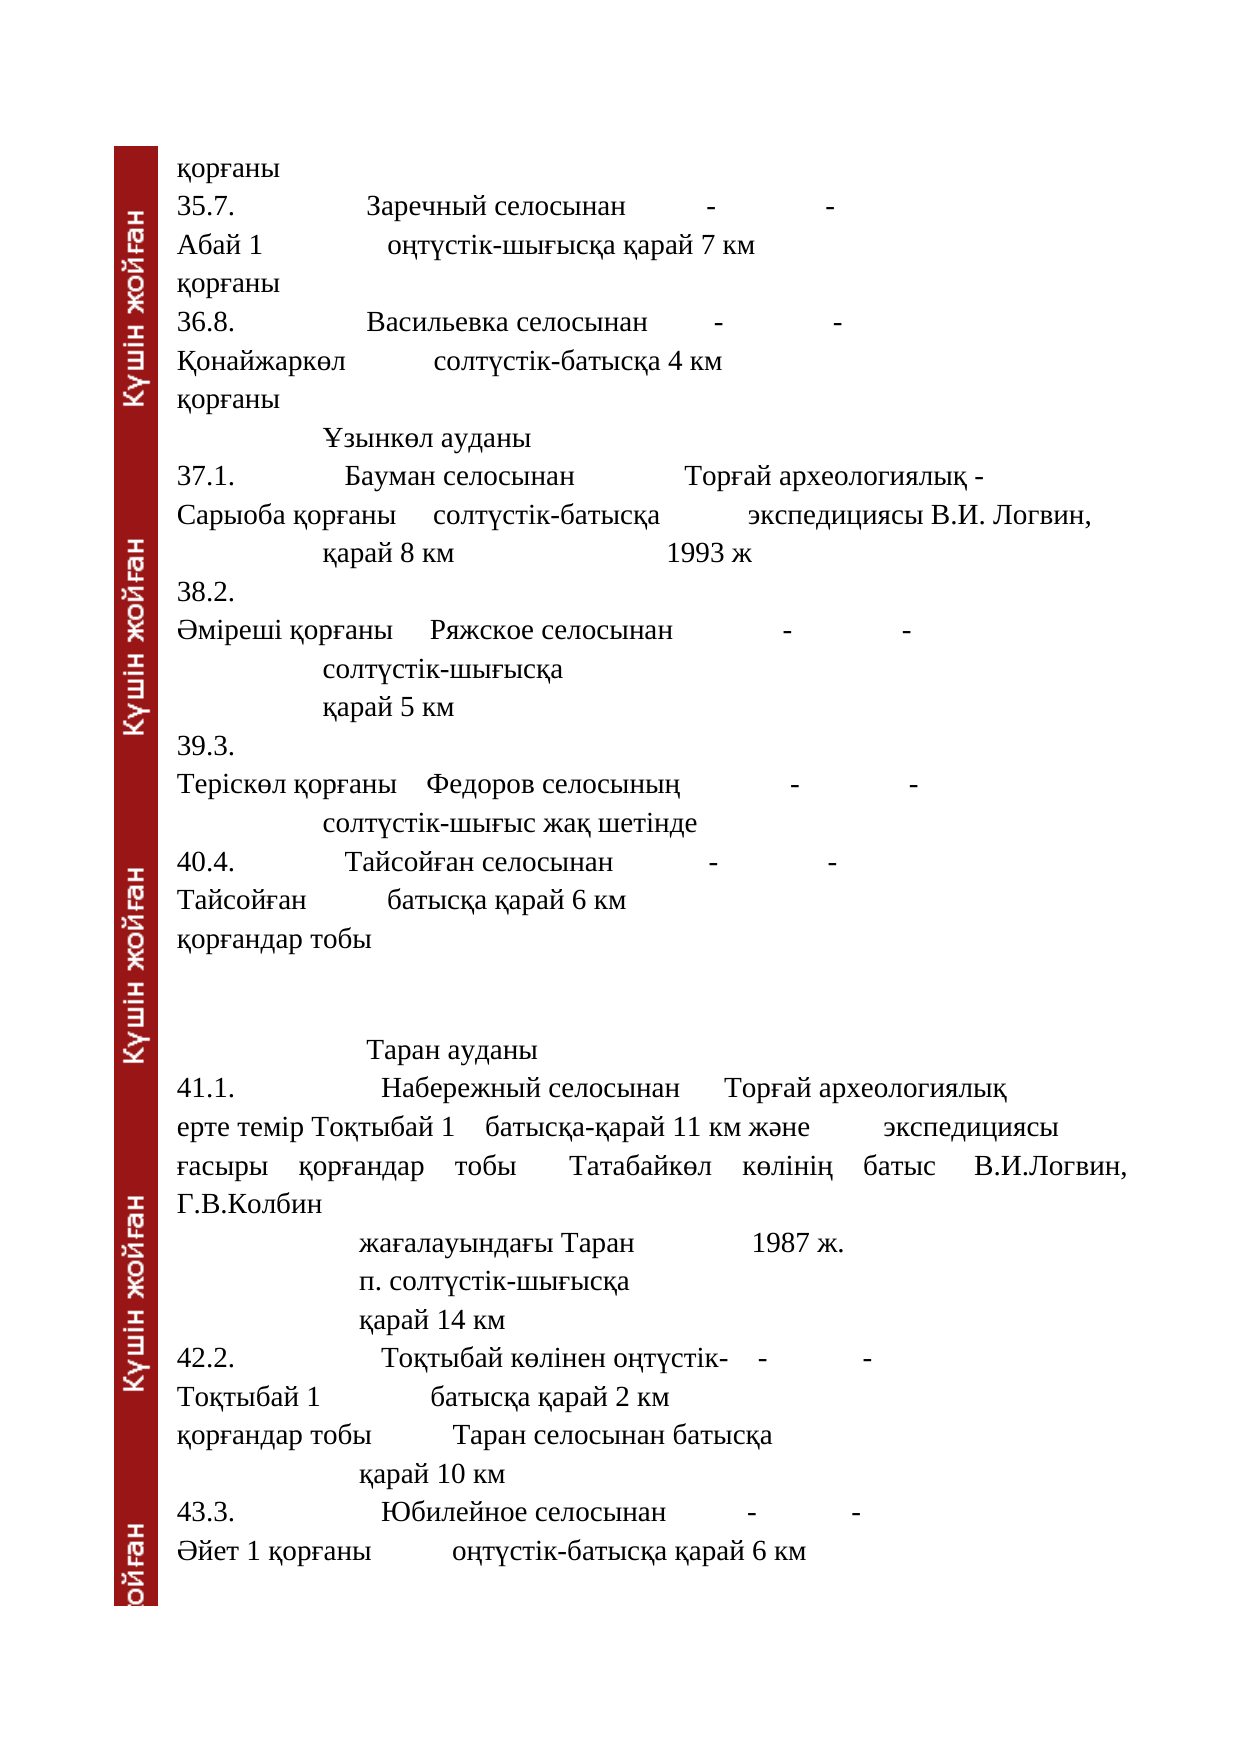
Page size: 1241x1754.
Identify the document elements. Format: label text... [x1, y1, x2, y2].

text қорғаны [112, 266, 1128, 299]
picture [114, 607, 158, 612]
text қорғандар тобы [112, 921, 1128, 954]
picture [114, 1489, 158, 1494]
picture [114, 684, 158, 689]
picture [114, 530, 158, 535]
picture [114, 569, 158, 574]
picture [114, 877, 158, 882]
picture [114, 1451, 158, 1456]
picture [114, 338, 158, 343]
picture [114, 146, 158, 150]
picture [114, 261, 158, 266]
picture [114, 1412, 158, 1417]
picture [114, 1335, 158, 1340]
picture [114, 723, 158, 728]
text қарай 10 км [112, 1456, 1128, 1489]
text Тоқтыбай 1 батысқа қарай 2 км [112, 1379, 1128, 1412]
picture [114, 453, 158, 458]
picture [114, 1374, 158, 1379]
text қарай 5 км [112, 689, 1128, 723]
picture [114, 1297, 158, 1302]
picture [114, 839, 158, 844]
text қарай 8 км 1993 ж [112, 535, 1128, 569]
picture [114, 299, 158, 304]
text Ұзынкөл ауданы [112, 420, 1128, 453]
picture [114, 492, 158, 497]
picture [114, 183, 158, 188]
text Терiскөл қорғаны Федоров селосының - - [112, 767, 1128, 800]
text Қонайжаркөл солтүстiк-батысқа 4 км [112, 343, 1128, 376]
text қорғаны [112, 150, 1128, 183]
text Абай 1 оңтүстiк-шығысқа қарай 7 км [112, 227, 1128, 261]
text Таран ауданы [112, 1032, 1128, 1066]
text солтүстiк-шығыс жақ шетiнде [112, 805, 1128, 839]
text қорғаны [112, 381, 1128, 415]
picture [114, 415, 158, 420]
text солтүстік-шығысқа [112, 651, 1128, 684]
picture [114, 376, 158, 381]
text 39.3. [112, 728, 1128, 762]
picture [114, 762, 158, 767]
picture [114, 1528, 158, 1533]
picture [114, 1567, 158, 1606]
text ғасыры қорғандар тобы Татабайкөл көлiнiң батыс В.И.Логвин, Г.В.Колбин [112, 1148, 1128, 1220]
text 38.2. [112, 574, 1128, 607]
picture [114, 954, 158, 1032]
picture [114, 646, 158, 651]
text қорғандар тобы Таран селосынан батысқа [112, 1417, 1128, 1451]
text 40.4. Тайсойған селосынан - - [112, 844, 1128, 877]
text 36.8. Васильевка селосынан - - [112, 304, 1128, 338]
picture [114, 222, 158, 227]
text п. солтүстiк-шығысқа [112, 1263, 1128, 1297]
picture [114, 1258, 158, 1263]
text Тайсойған батысқа қарай 6 км [112, 882, 1128, 916]
picture [114, 1143, 158, 1148]
picture [114, 1104, 158, 1109]
text 35.7. Заречный селосынан - - [112, 188, 1128, 222]
text 41.1. Набережный селосынан Торғай археологиялық [112, 1071, 1128, 1104]
picture [114, 1066, 158, 1071]
text 42.2. Тоқтыбай көлiнен оңтүстiк- - - [112, 1340, 1128, 1374]
text Сарыоба қорғаны солтүстiк-батысқа экспедициясы В.И. Логвин, [112, 497, 1128, 530]
picture [114, 1220, 158, 1225]
text Әміреші қорғаны Ряжское селосынан - - [112, 612, 1128, 646]
picture [114, 916, 158, 921]
text қарай 14 км [112, 1302, 1128, 1335]
text ерте темiр Тоқтыбай 1 батысқа-қарай 11 км және экспедициясы [112, 1109, 1128, 1143]
picture [114, 800, 158, 805]
text 37.1. Бауман селосынан Торғай археологиялық - [112, 458, 1128, 492]
text 43.3. Юбилейное селосынан - - [112, 1494, 1128, 1528]
text Әйет 1 қорғаны оңтүстiк-батысқа қарай 6 км [112, 1533, 1128, 1567]
text жағалауындағы Таран 1987 ж. [112, 1225, 1128, 1258]
